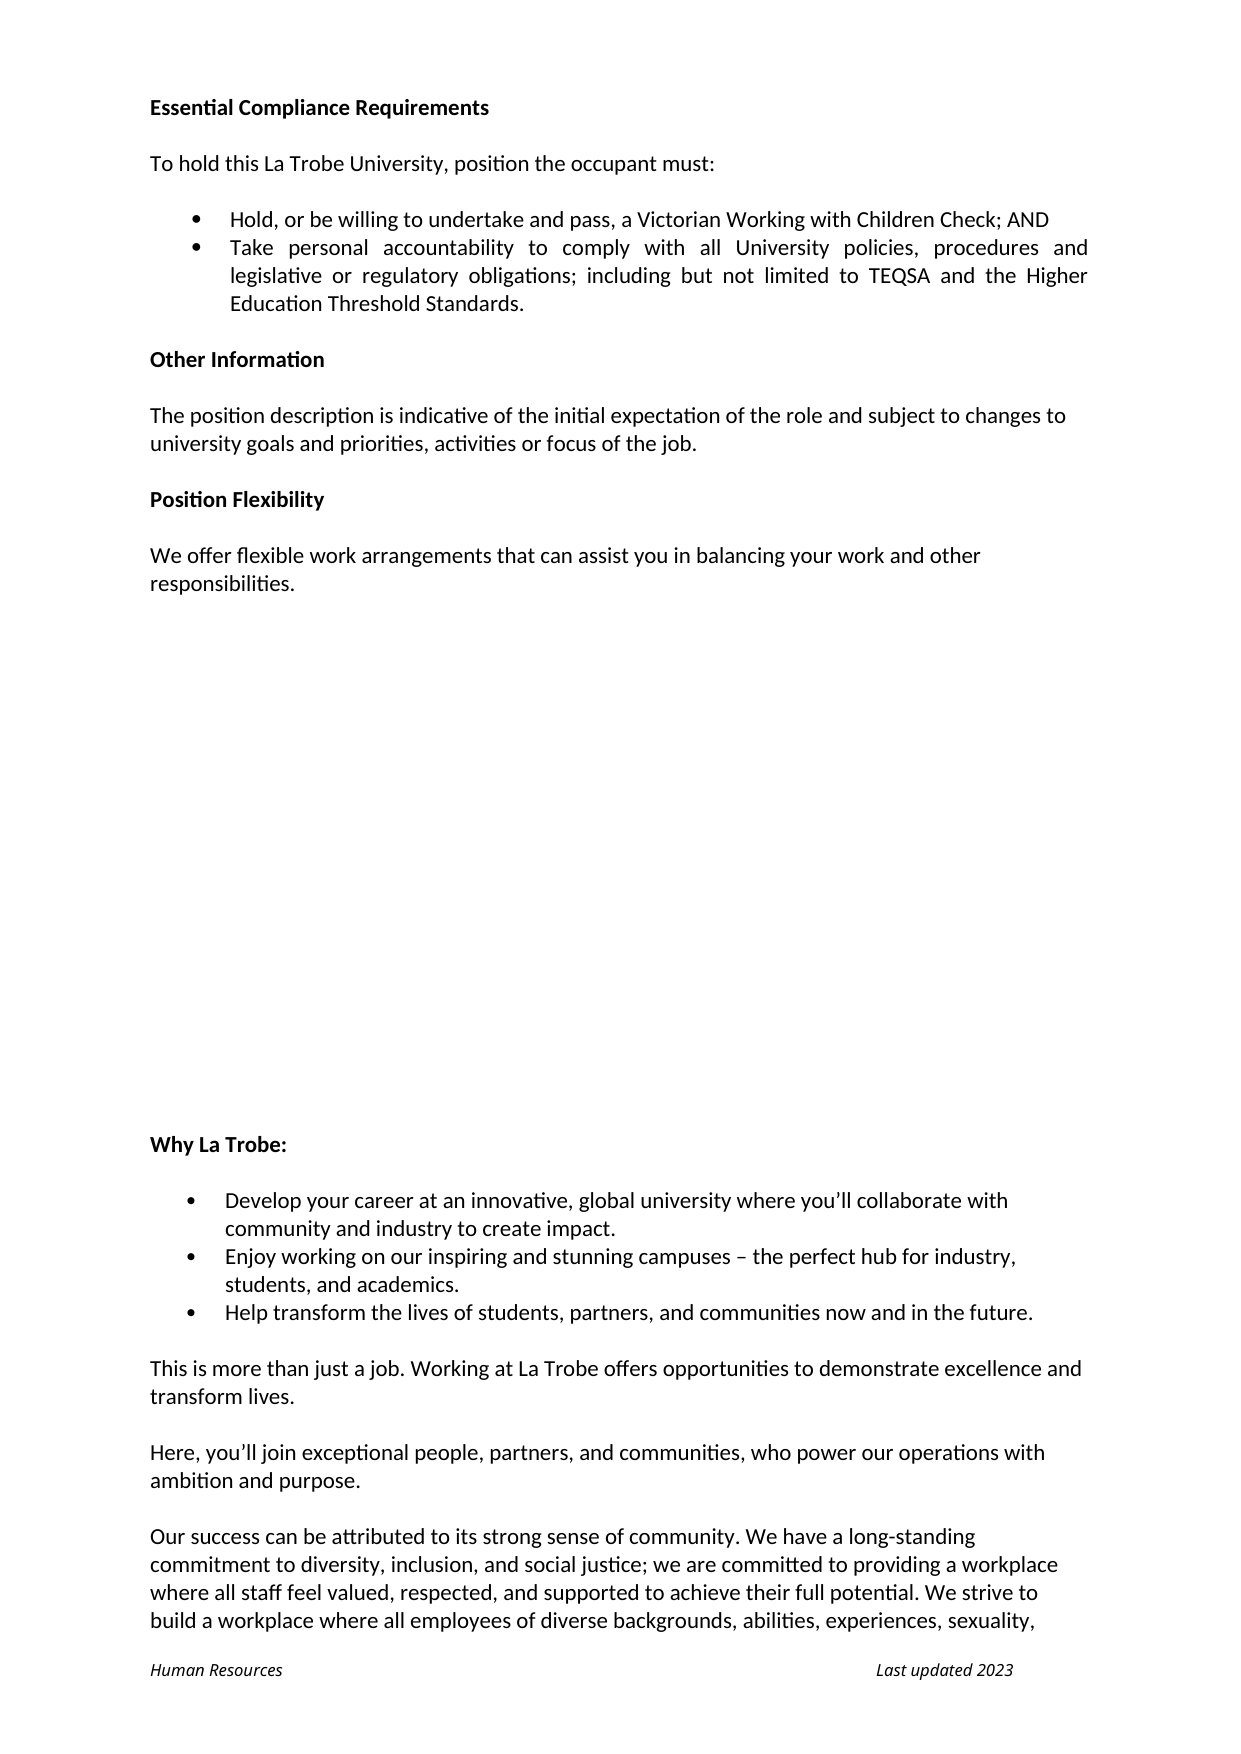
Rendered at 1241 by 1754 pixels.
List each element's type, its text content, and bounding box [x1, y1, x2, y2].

text The position description is indicative of the initial expectation of the role and subject to changes to university goals and priorities, activities or focus of the job. [150, 401, 1090, 457]
list Develop your career at an innovative, global university where you’ll collaborate with community and industry to create impact. [187, 1186, 1090, 1242]
list Take personal accountability to comply with all University policies, procedures and legislative or regulatory obligations; including but not limited to TEQSA and the Higher Education Threshold Standards. [192, 233, 1090, 317]
text Position Flexibility [150, 485, 1090, 513]
text Why La Trobe: [150, 1130, 1090, 1158]
text We offer flexible work arrangements that can assist you in balancing your work and other responsibilities. [150, 541, 1090, 597]
list Help transform the lives of students, partners, and communities now and in the future. [187, 1298, 1090, 1326]
list Enjoy working on our inspiring and stunning campuses – the perfect hub for industry, students, and academics. [187, 1242, 1090, 1298]
text This is more than just a job. Working at La Trobe offers opportunities to demonstrate excellence and transform lives. [150, 1354, 1090, 1410]
text Essential Compliance Requirements [150, 93, 1090, 121]
list Hold, or be willing to undertake and pass, a Victorian Working with Children Check; AND [192, 205, 1090, 233]
text Other Information [150, 345, 1090, 373]
text To hold this La Trobe University, position the occupant must: [150, 149, 1090, 177]
text Here, you’ll join exceptional people, partners, and communities, who power our operations with ambition and purpose. [150, 1438, 1090, 1494]
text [150, 1522, 1090, 1634]
